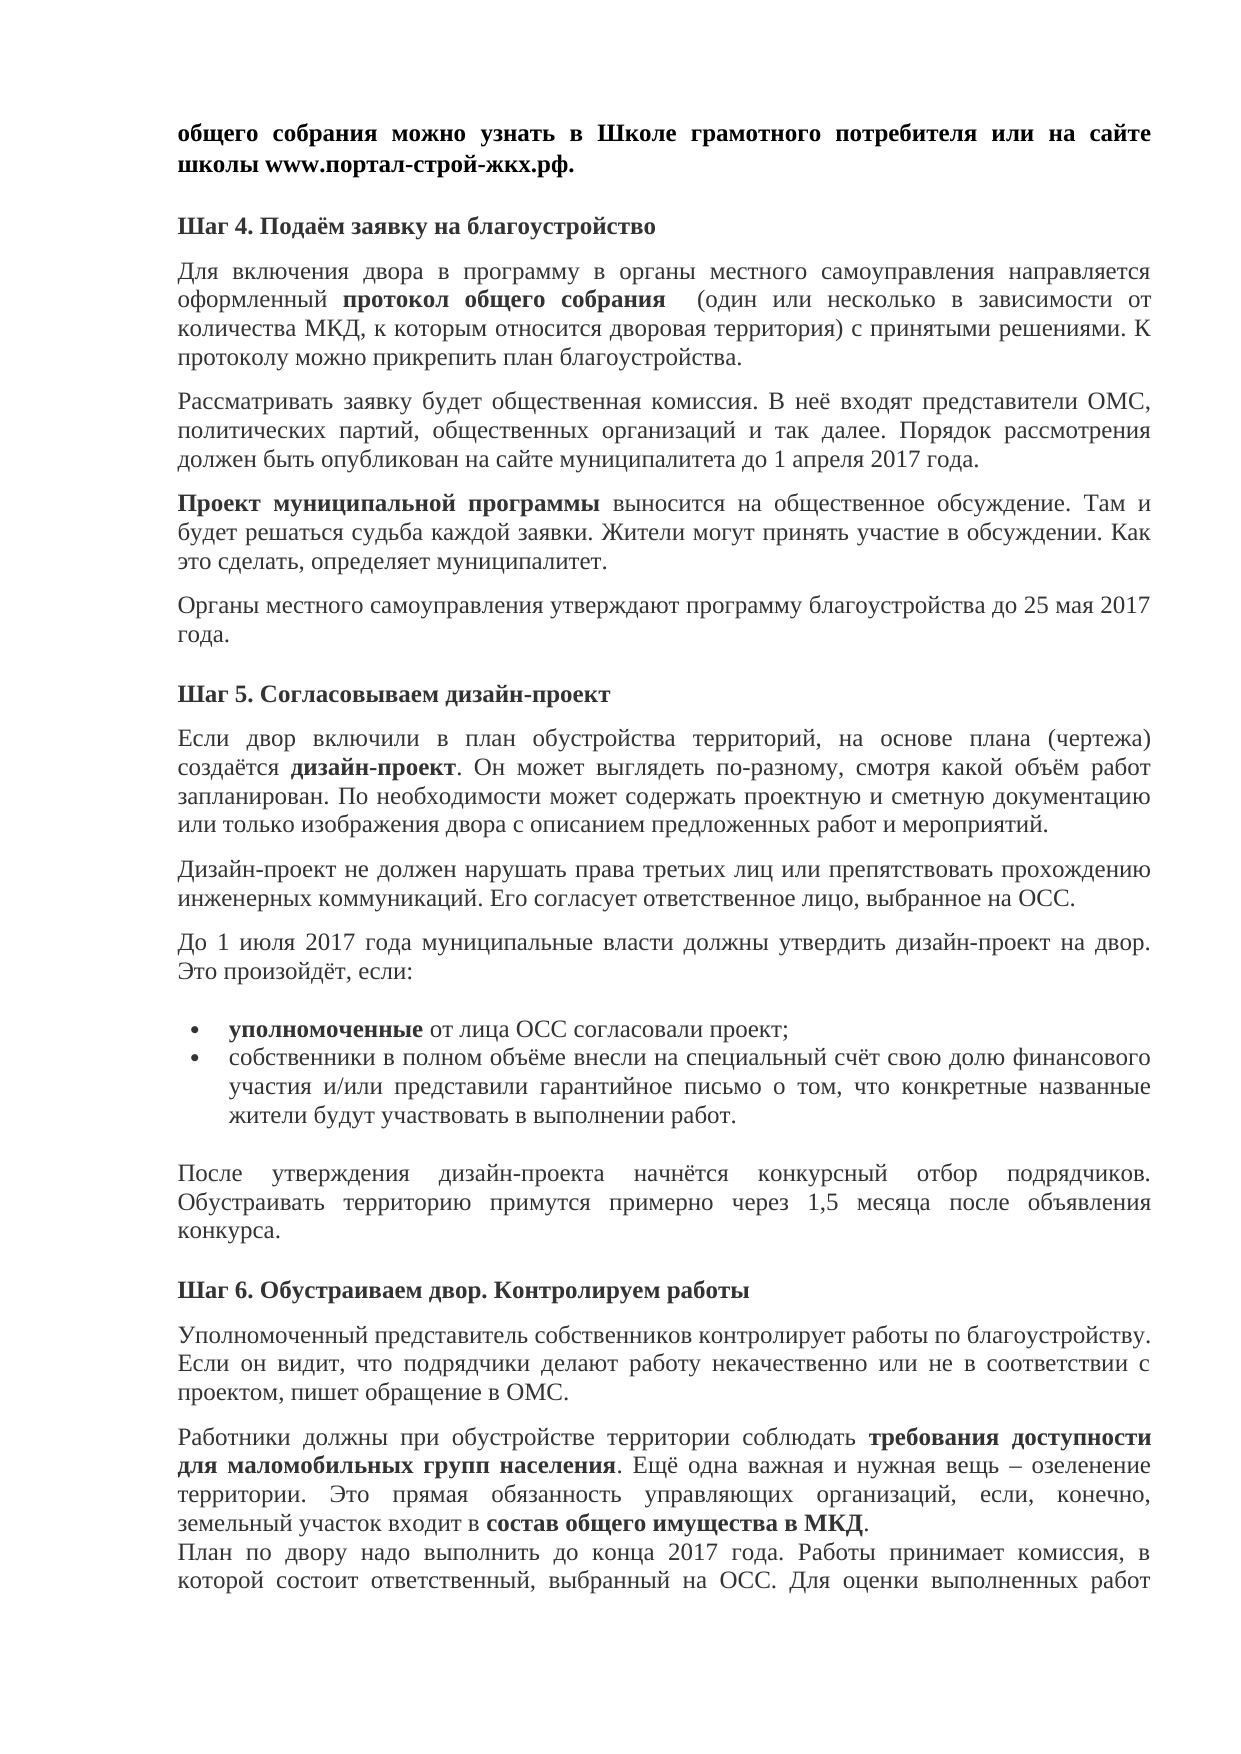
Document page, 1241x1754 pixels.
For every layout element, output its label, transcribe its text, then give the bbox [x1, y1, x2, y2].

text Проект муниципальной программы выносится на общественное обсуждение. Там и будет решаться судьба каждой заявки. Жители могут принять участие в обсуждении. Как это сделать, определяет муниципалитет. [177, 488, 1152, 574]
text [177, 1537, 1152, 1594]
list уполномоченные от лица ОСС согласовали проект; [191, 1014, 1152, 1042]
text После утверждения дизайн-проекта начнётся конкурсный отбор подрядчиков. Обустраивать территорию примутся примерно через 1,5 месяца после объявления конкурса.+ [177, 1158, 1152, 1244]
text Если двор включили в план обустройства территорий, на основе плана (чертежа) создаётся дизайн-проект. Он может выглядеть по-разному, смотря какой объём работ запланирован. По необходимости может содержать проектную и сметную документацию или только изображения двора с описанием предложенных работ и мероприятий.+ [177, 723, 1152, 838]
text Для включения двора в программу в органы местного самоуправления направляется оформленный протокол общего собрания (один или несколько в зависимости от количества МКД, к которым относится дворовая территория) с принятыми решениями. К протоколу можно прикрепить план благоустройства.+ [177, 256, 1152, 371]
text До 1 июля 2017 года муниципальные власти должны утвердить дизайн-проект на двор. Это произойдёт, если:+ [177, 927, 1152, 984]
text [177, 118, 1152, 178]
text Шаг 6. Обустраиваем двор. Контролируем работы [177, 1275, 1152, 1304]
list собственники в полном объёме внесли на специальный счёт свою долю финансового участия и/или представили гарантийное письмо о том, что конкретные названные жители будут участвовать в выполнении работ. [191, 1042, 1152, 1129]
text Шаг 4. Подаём заявку на благоустройство [177, 211, 1152, 240]
text Органы местного самоуправления утверждают программу благоустройства до 25 мая 2017 года.+ [177, 590, 1152, 648]
text Уполномоченный представитель собственников контролирует работы по благоустройству. Если он видит, что подрядчики делают работу некачественно или не в соответствии с проектом, пишет обращение в ОМС. + [177, 1320, 1152, 1406]
text Шаг 5. Согласовываем дизайн-проект [177, 679, 1152, 708]
text Работники должны при обустройстве территории соблюдать требования доступности для маломобильных групп населения. Ещё одна важная и нужная вещь – озеленение территории. Это прямая обязанность управляющих организаций, если, конечно, земельный участок входит в состав общего имущества в МКД.+ [177, 1422, 1152, 1537]
text Дизайн-проект не должен нарушать права третьих лиц или препятствовать прохождению инженерных коммуникаций. Его согласует ответственное лицо, выбранное на ОСС.+ [177, 854, 1152, 911]
text Рассматривать заявку будет общественная комиссия. В неё входят представители ОМС, политических партий, общественных организаций и так далее. Порядок рассмотрения должен быть опубликован на сайте муниципалитета до 1 апреля 2017 года.+ [177, 386, 1152, 473]
